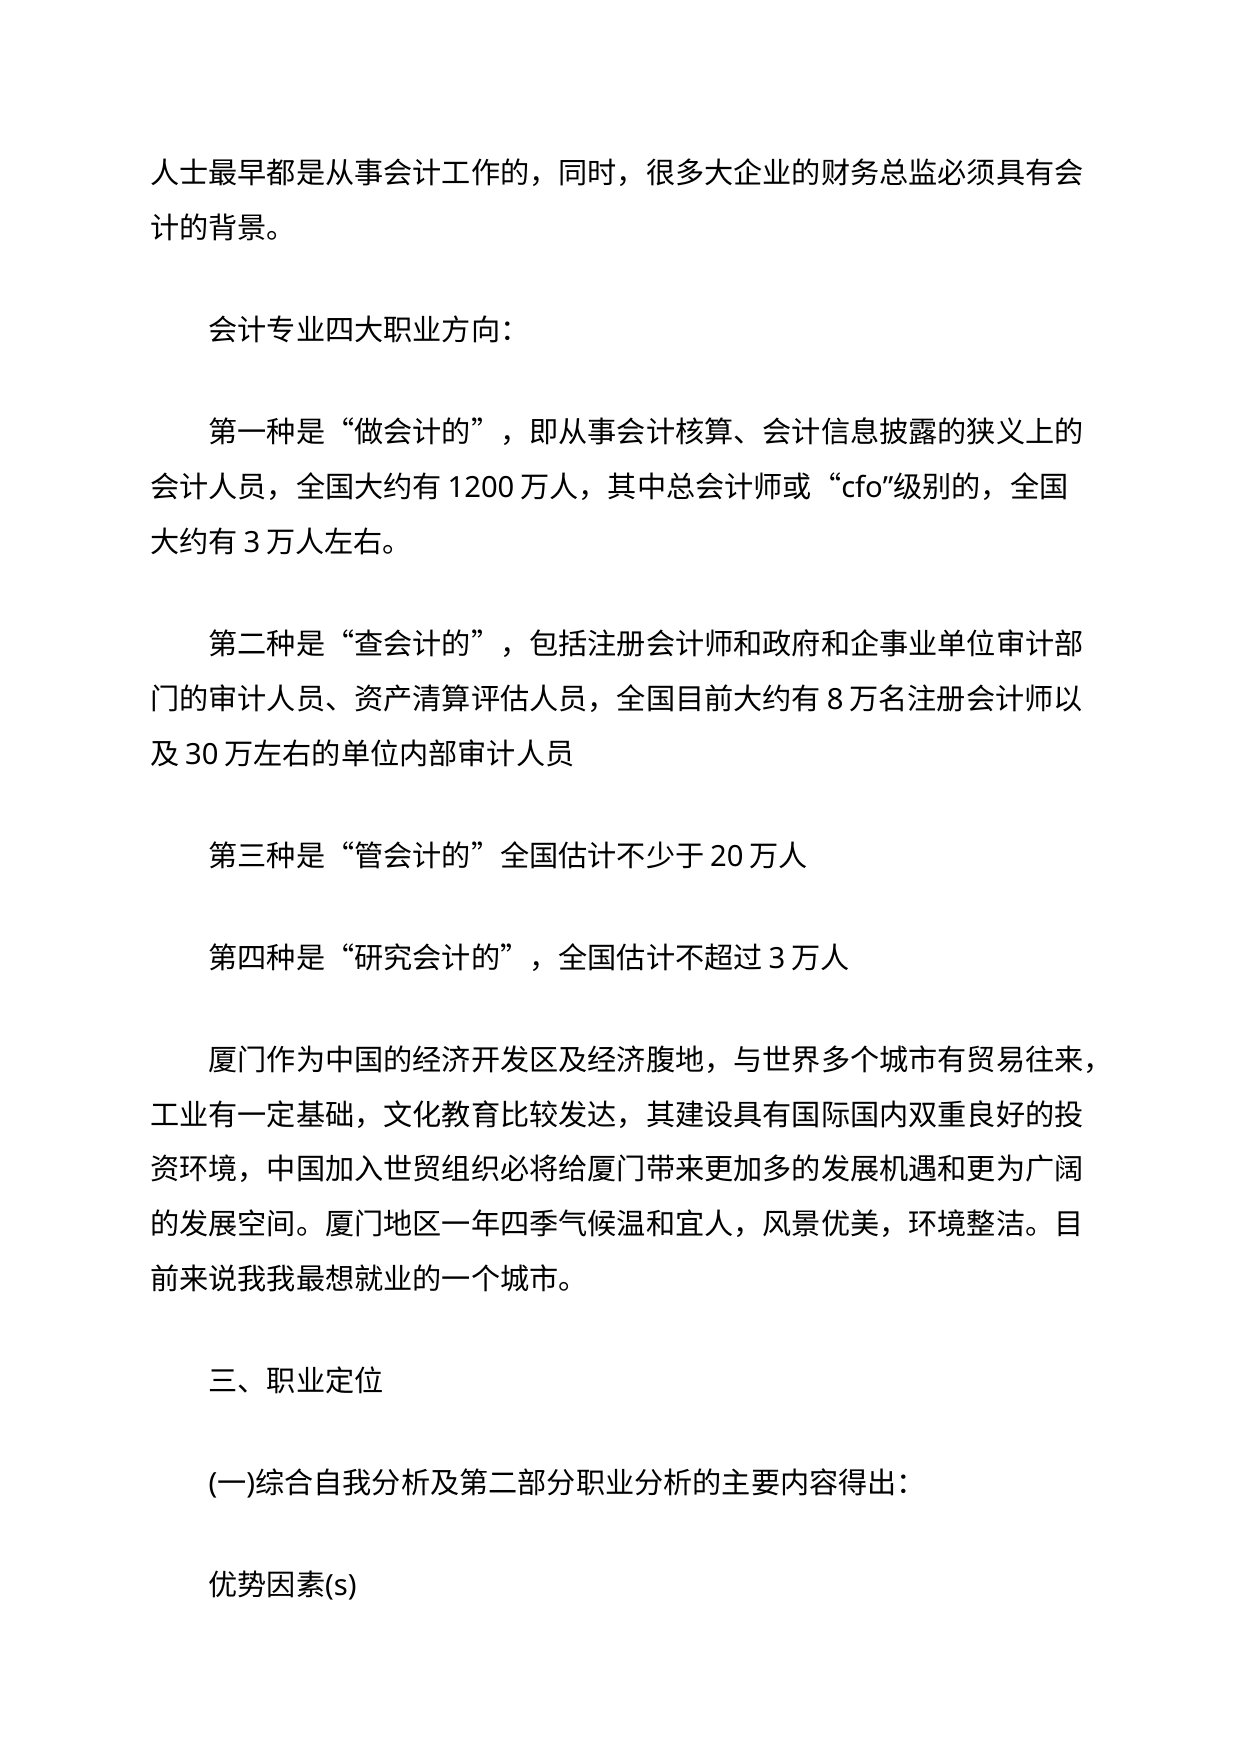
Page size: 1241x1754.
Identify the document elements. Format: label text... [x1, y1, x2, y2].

text 第一种是“做会计的”，即从事会计核算、会计信息披露的狭义上的会计人员，全国大约有1200万人，其中总会计师或“cfo”级别的，全国大约有3万人左右。 [150, 408, 1090, 561]
text 三、职业定位 [150, 1357, 1090, 1400]
text 会计专业四大职业方向： [150, 307, 1090, 349]
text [150, 150, 1090, 247]
text 厦门作为中国的经济开发区及经济腹地，与世界多个城市有贸易往来，工业有一定基础，文化教育比较发达，其建设具有国际国内双重良好的投资环境，中国加入世贸组织必将给厦门带来更加多的发展机遇和更为广阔的发展空间。厦门地区一年四季气候温和宜人，风景优美，环境整洁。目前来说我我最想就业的一个城市。 [150, 1036, 1090, 1298]
text 第四种是“研究会计的”，全国估计不超过3万人 [150, 934, 1090, 977]
text 优势因素(s) [150, 1561, 1090, 1604]
text (一)综合自我分析及第二部分职业分析的主要内容得出： [150, 1459, 1090, 1502]
text 第三种是“管会计的”全国估计不少于20万人 [150, 832, 1090, 874]
text 第二种是“查会计的”，包括注册会计师和政府和企事业单位审计部门的审计人员、资产清算评估人员，全国目前大约有8万名注册会计师以及30万左右的单位内部审计人员 [150, 620, 1090, 773]
